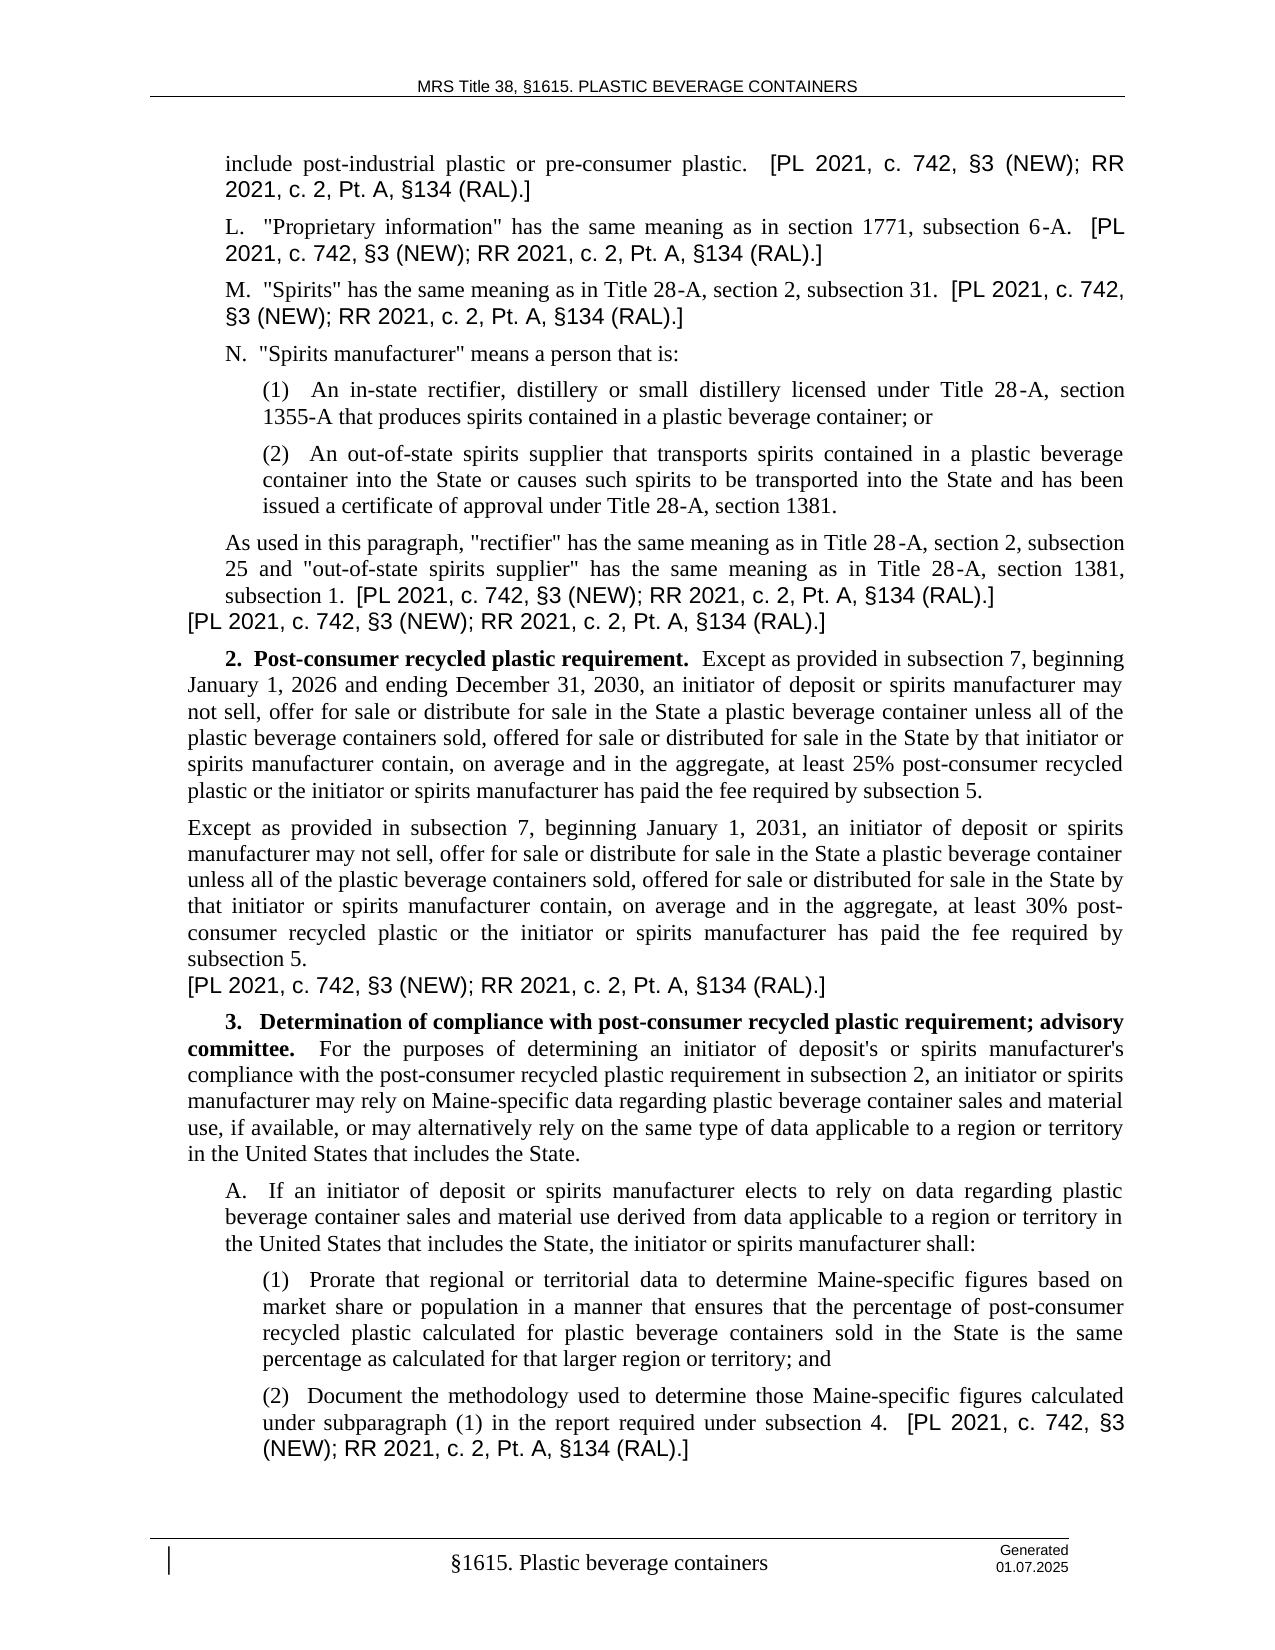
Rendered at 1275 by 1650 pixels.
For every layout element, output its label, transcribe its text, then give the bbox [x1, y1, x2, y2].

text (2) Document the methodology used to determine those Maine-specific figures calculated under subparagraph (1) in the report required under subsection 4. [PL 2021, c. 742, §3 (NEW); RR 2021, c. 2, Pt. A, §134 (RAL).] [262, 1382, 1125, 1461]
text A. If an initiator of deposit or spirits manufacturer elects to rely on data regarding plastic beverage container sales and material use derived from data applicable to a region or territory in the United States that includes the State, the initiator or spirits manufacturer shall: [225, 1177, 1125, 1256]
text 2. Post-consumer recycled plastic requirement. Except as provided in subsection 7, beginning January 1, 2026 and ending December 31, 2030, an initiator of deposit or spirits manufacturer may not sell, offer for sale or distribute for sale in the State a plastic beverage container unless all of the plastic beverage containers sold, offered for sale or distributed for sale in the State by that initiator or spirits manufacturer contain, on average and in the aggregate, at least 25% post-consumer recycled plastic or the initiator or spirits manufacturer has paid the fee required by subsection 5. [187, 645, 1125, 803]
text As used in this paragraph, "rectifier" has the same meaning as in Title 28‑A, section 2, subsection 25 and "out-of-state spirits supplier" has the same meaning as in Title 28‑A, section 1381, subsection 1. [PL 2021, c. 742, §3 (NEW); RR 2021, c. 2, Pt. A, §134 (RAL).] [225, 529, 1125, 608]
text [225, 150, 1125, 203]
text [PL 2021, c. 742, §3 (NEW); RR 2021, c. 2, Pt. A, §134 (RAL).] [187, 608, 1125, 634]
text 3. Determination of compliance with post-consumer recycled plastic requirement; advisory committee. For the purposes of determining an initiator of deposit's or spirits manufacturer's compliance with the post-consumer recycled plastic requirement in subsection 2, an initiator or spirits manufacturer may rely on Maine-specific data regarding plastic beverage container sales and material use, if available, or may alternatively rely on the same type of data applicable to a region or territory in the United States that includes the State. [187, 1008, 1125, 1167]
text M. "Spirits" has the same meaning as in Title 28‑A, section 2, subsection 31. [PL 2021, c. 742, §3 (NEW); RR 2021, c. 2, Pt. A, §134 (RAL).] [225, 276, 1125, 329]
text Except as provided in subsection 7, beginning January 1, 2031, an initiator of deposit or spirits manufacturer may not sell, offer for sale or distribute for sale in the State a plastic beverage container unless all of the plastic beverage containers sold, offered for sale or distributed for sale in the State by that initiator or spirits manufacturer contain, on average and in the aggregate, at least 30% post-consumer recycled plastic or the initiator or spirits manufacturer has paid the fee required by subsection 5. [187, 813, 1125, 972]
text (2) An out-of-state spirits supplier that transports spirits contained in a plastic beverage container into the State or causes such spirits to be transported into the State and has been issued a certificate of approval under Title 28‑A, section 1381. [262, 439, 1125, 519]
text N. "Spirits manufacturer" means a person that is: [225, 340, 1125, 366]
text [PL 2021, c. 742, §3 (NEW); RR 2021, c. 2, Pt. A, §134 (RAL).] [187, 972, 1125, 998]
text (1) Prorate that regional or territorial data to determine Maine-specific figures based on market share or population in a manner that ensures that the percentage of post-consumer recycled plastic calculated for plastic beverage containers sold in the State is the same percentage as calculated for that larger region or territory; and [262, 1266, 1125, 1372]
text (1) An in-state rectifier, distillery or small distillery licensed under Title 28‑A, section 1355‑A that produces spirits contained in a plastic beverage container; or [262, 376, 1125, 429]
text L. "Proprietary information" has the same meaning as in section 1771, subsection 6‑A. [PL 2021, c. 742, §3 (NEW); RR 2021, c. 2, Pt. A, §134 (RAL).] [225, 213, 1125, 266]
